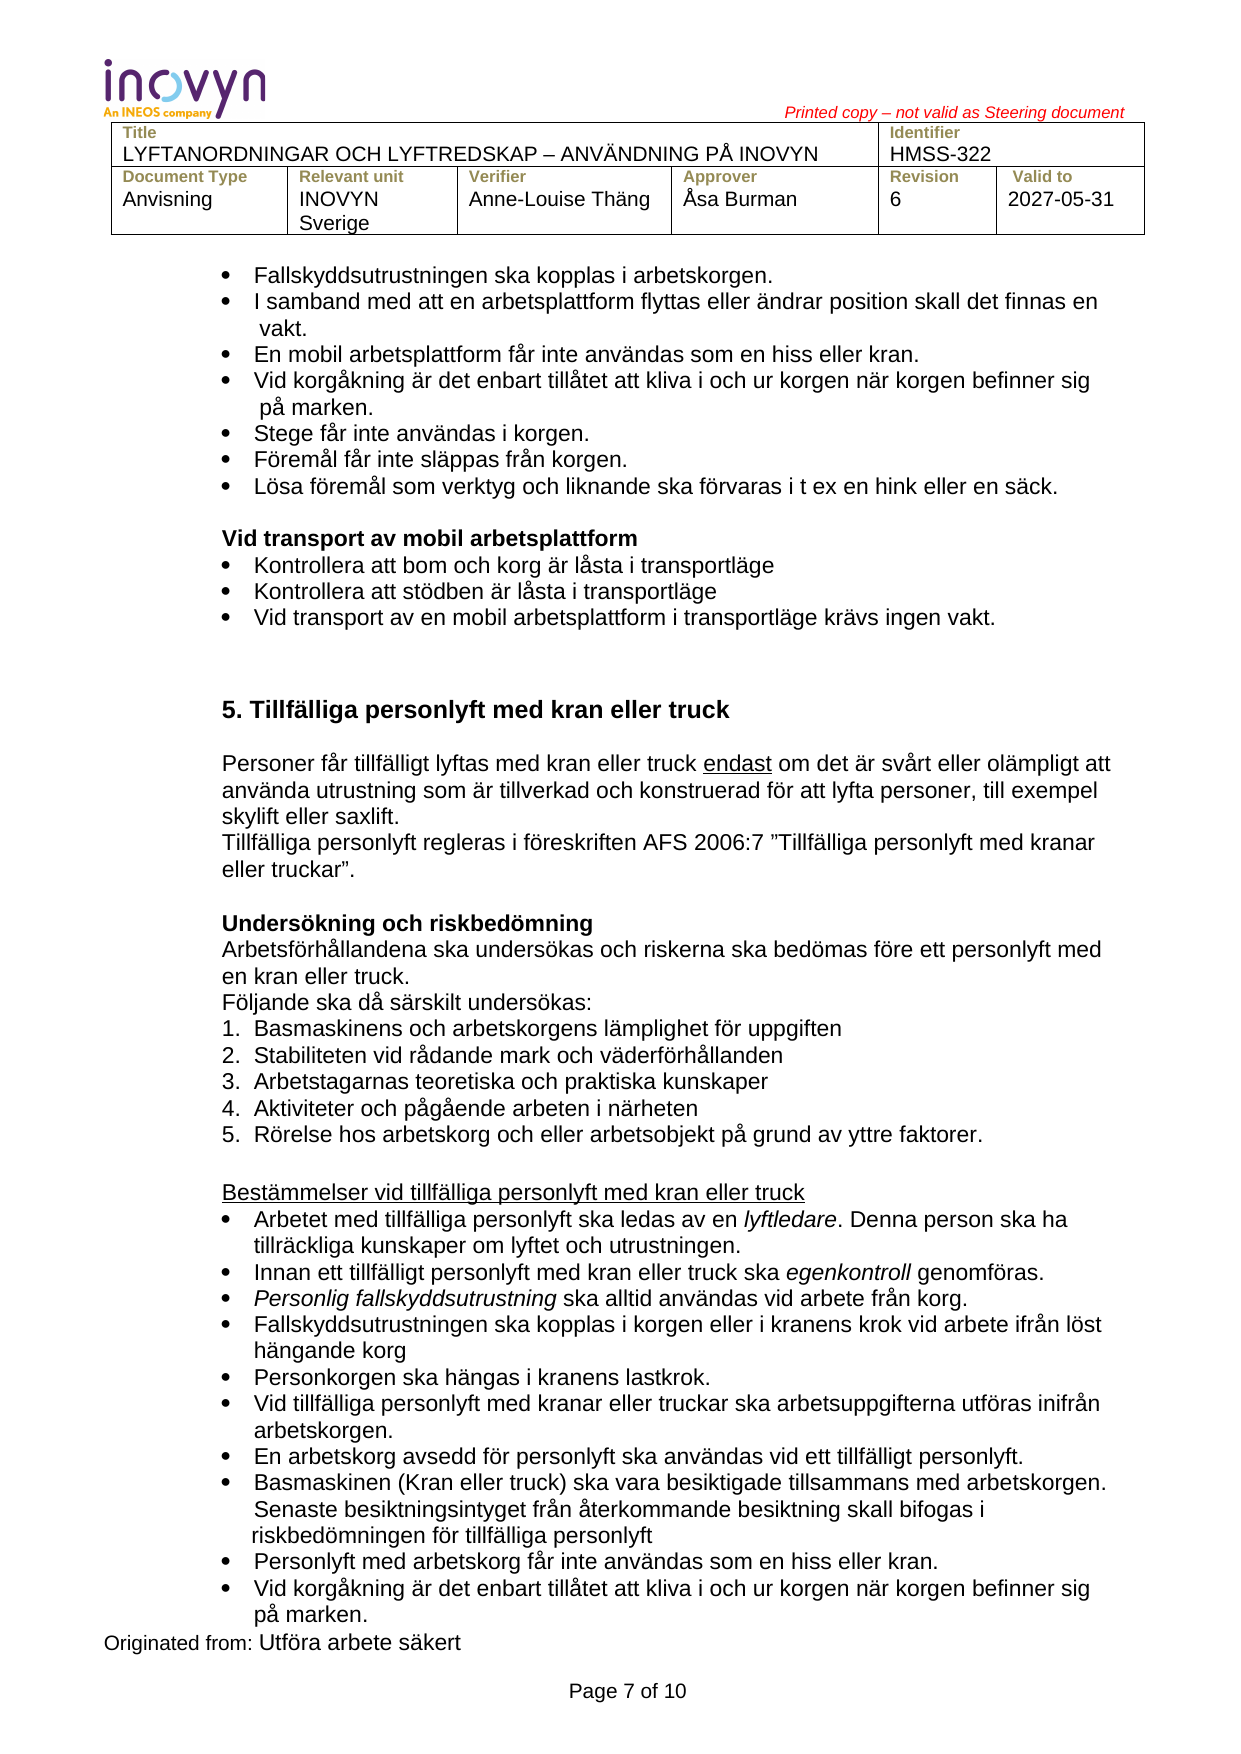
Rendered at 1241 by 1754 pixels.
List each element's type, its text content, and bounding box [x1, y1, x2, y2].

text Följande ska då särskilt undersökas: [222, 989, 1122, 1015]
text tillräckliga kunskaper om lyftet och utrustningen. [222, 1232, 1122, 1258]
text Senaste besiktningsintyget från återkommande besiktning skall bifogas i riskbedömningen för tillfälliga personlyft [251, 1496, 1122, 1548]
list Kontrollera att stödben är låsta i transportläge [222, 578, 1122, 604]
text 5. Tillfälliga personlyft med kran eller truck [222, 695, 1122, 724]
list Vid tillfälliga personlyft med kranar eller truckar ska arbetsuppgifterna utföras inifrån [222, 1390, 1122, 1417]
list Vid korgåkning är det enbart tillåtet att kliva i och ur korgen när korgen befinner sig [222, 1575, 1122, 1601]
text på marken. [222, 1601, 1122, 1627]
list Fallskyddsutrustningen ska kopplas i arbetskorgen. [222, 262, 1122, 288]
list Fallskyddsutrustningen ska kopplas i korgen eller i kranens krok vid arbete ifrån löst [222, 1311, 1122, 1337]
list Personkorgen ska hängas i kranens lastkrok. [222, 1364, 1122, 1390]
list Personlyft med arbetskorg får inte användas som en hiss eller kran. [222, 1548, 1122, 1575]
text Vid transport av mobil arbetsplattform [222, 525, 1122, 552]
list Aktiviteter och pågående arbeten i närheten [222, 1094, 1122, 1121]
list Basmaskinen (Kran eller truck) ska vara besiktigade tillsammans med arbetskorgen. [222, 1469, 1122, 1496]
text hängande korg [222, 1337, 1122, 1364]
text Personer får tillfälligt lyftas med kran eller truck endast om det är svårt eller olämpligt att använda utrustning som är tillverkad och konstruerad för att lyfta personer, till exempel skylift eller saxlift. [222, 750, 1122, 829]
picture [103, 59, 265, 119]
list Innan ett tillfälligt personlyft med kran eller truck ska egenkontroll genomföras. [222, 1258, 1122, 1285]
list Vid transport av en mobil arbetsplattform i transportläge krävs ingen vakt. [222, 604, 1122, 631]
text Bestämmelser vid tillfälliga personlyft med kran eller truck [222, 1179, 1122, 1206]
list Vid korgåkning är det enbart tillåtet att kliva i och ur korgen när korgen befinner sig på marken. [222, 367, 1122, 420]
text Tillfälliga personlyft regleras i föreskriften AFS 2006:7 ”Tillfälliga personlyft med kranar eller truckar”. [222, 829, 1122, 882]
list Arbetstagarnas teoretiska och praktiska kunskaper [222, 1068, 1122, 1094]
list I samband med att en arbetsplattform flyttas eller ändrar position skall det finnas en vakt. [222, 288, 1122, 341]
list Arbetet med tillfälliga personlyft ska ledas av en lyftledare. Denna person ska ha [222, 1206, 1122, 1232]
list Personlig fallskyddsutrustning ska alltid användas vid arbete från korg. [222, 1285, 1122, 1311]
list Rörelse hos arbetskorg och eller arbetsobjekt på grund av yttre faktorer. [222, 1121, 1122, 1147]
list En mobil arbetsplattform får inte användas som en hiss eller kran. [222, 341, 1122, 367]
list Basmaskinens och arbetskorgens lämplighet för uppgiften [222, 1015, 1122, 1042]
list Lösa föremål som verktyg och liknande ska förvaras i t ex en hink eller en säck. [222, 473, 1122, 499]
list Stabiliteten vid rådande mark och väderförhållanden [222, 1042, 1122, 1068]
text arbetskorgen. [222, 1417, 1122, 1443]
list Kontrollera att bom och korg är låsta i transportläge [222, 552, 1122, 578]
list Stege får inte användas i korgen. [222, 420, 1122, 446]
list En arbetskorg avsedd för personlyft ska användas vid ett tillfälligt personlyft. [222, 1443, 1122, 1469]
list Föremål får inte släppas från korgen. [222, 446, 1122, 473]
text Arbetsförhållandena ska undersökas och riskerna ska bedömas före ett personlyft med en kran eller truck. [222, 936, 1122, 989]
text Undersökning och riskbedömning [222, 910, 1122, 936]
